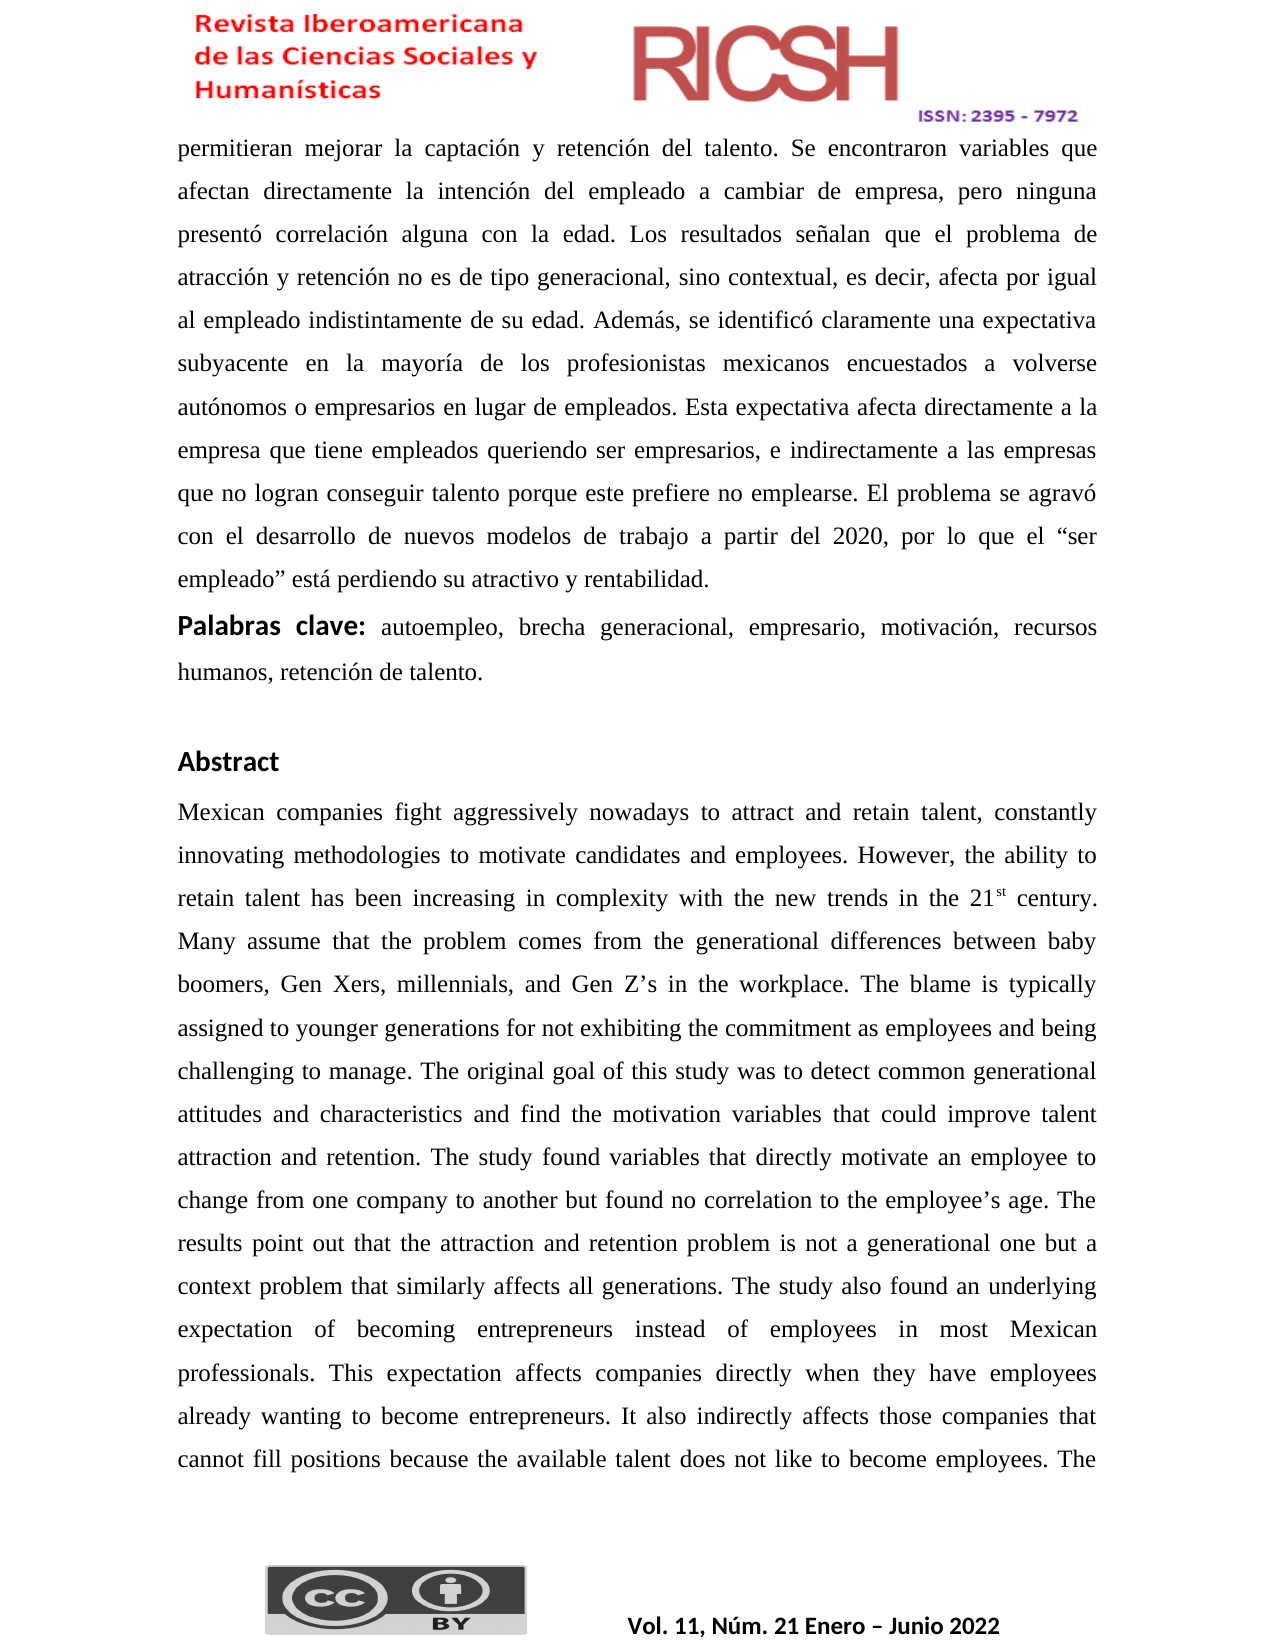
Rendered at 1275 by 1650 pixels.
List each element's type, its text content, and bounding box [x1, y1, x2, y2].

subtitle Abstract [177, 743, 1098, 779]
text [177, 133, 1098, 593]
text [177, 797, 1098, 1473]
picture [264, 1565, 528, 1635]
picture [194, 14, 1081, 124]
text Palabras clave: autoempleo, brecha generacional, empresario, motivación, recursos humanos, retención de talento. [177, 607, 1098, 686]
